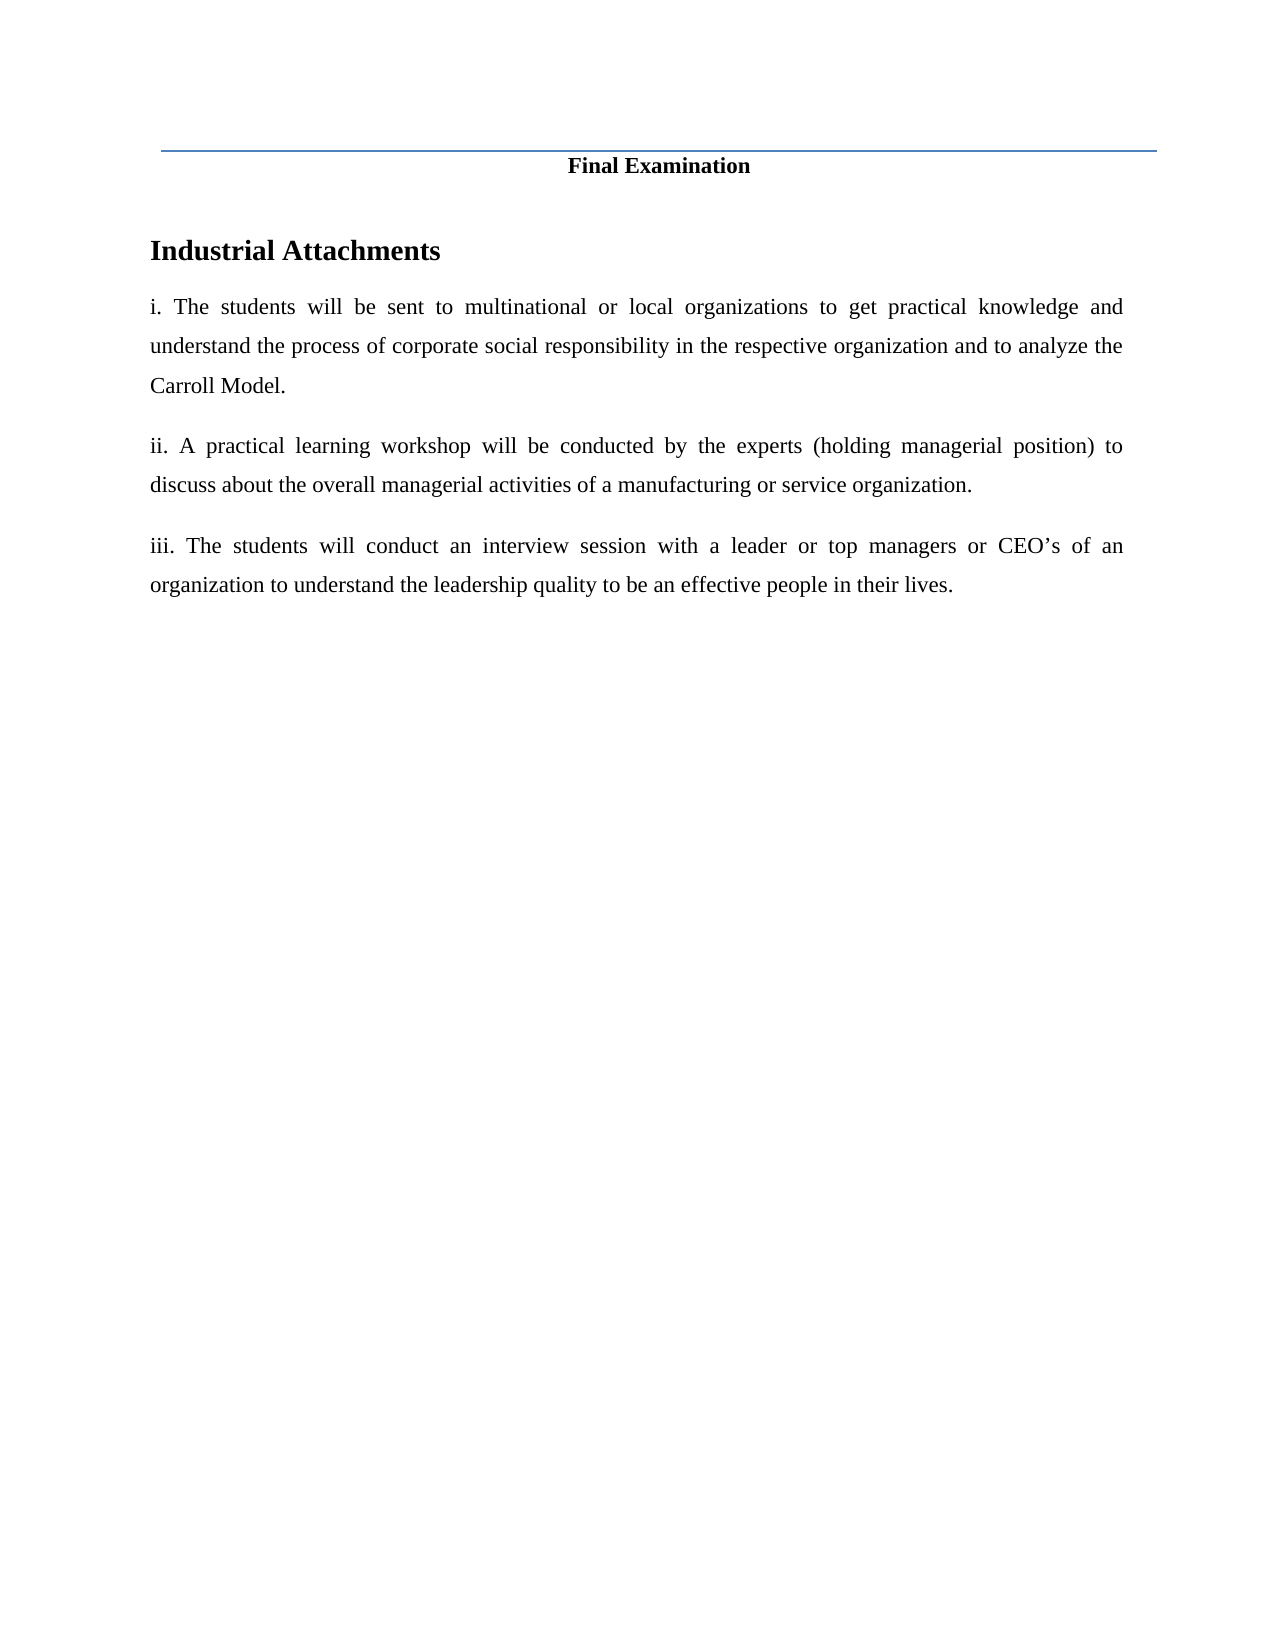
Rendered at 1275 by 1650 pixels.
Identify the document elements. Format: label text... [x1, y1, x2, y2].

text i. The students will be sent to multinational or local organizations to get practical knowledge and understand the process of corporate social responsibility in the respective organization and to analyze the Carroll Model. [150, 293, 1125, 398]
text Industrial Attachments [150, 233, 1125, 267]
text ii. A practical learning workshop will be conducted by the experts (holding managerial position) to discuss about the overall managerial activities of a manufacturing or service organization. [150, 432, 1125, 498]
table_cell Final Examination [161, 152, 1157, 182]
text iii. The students will conduct an interview session with a leader or top managers or CEO’s of an organization to understand the leadership quality to be an effective people in their lives. [150, 532, 1125, 598]
